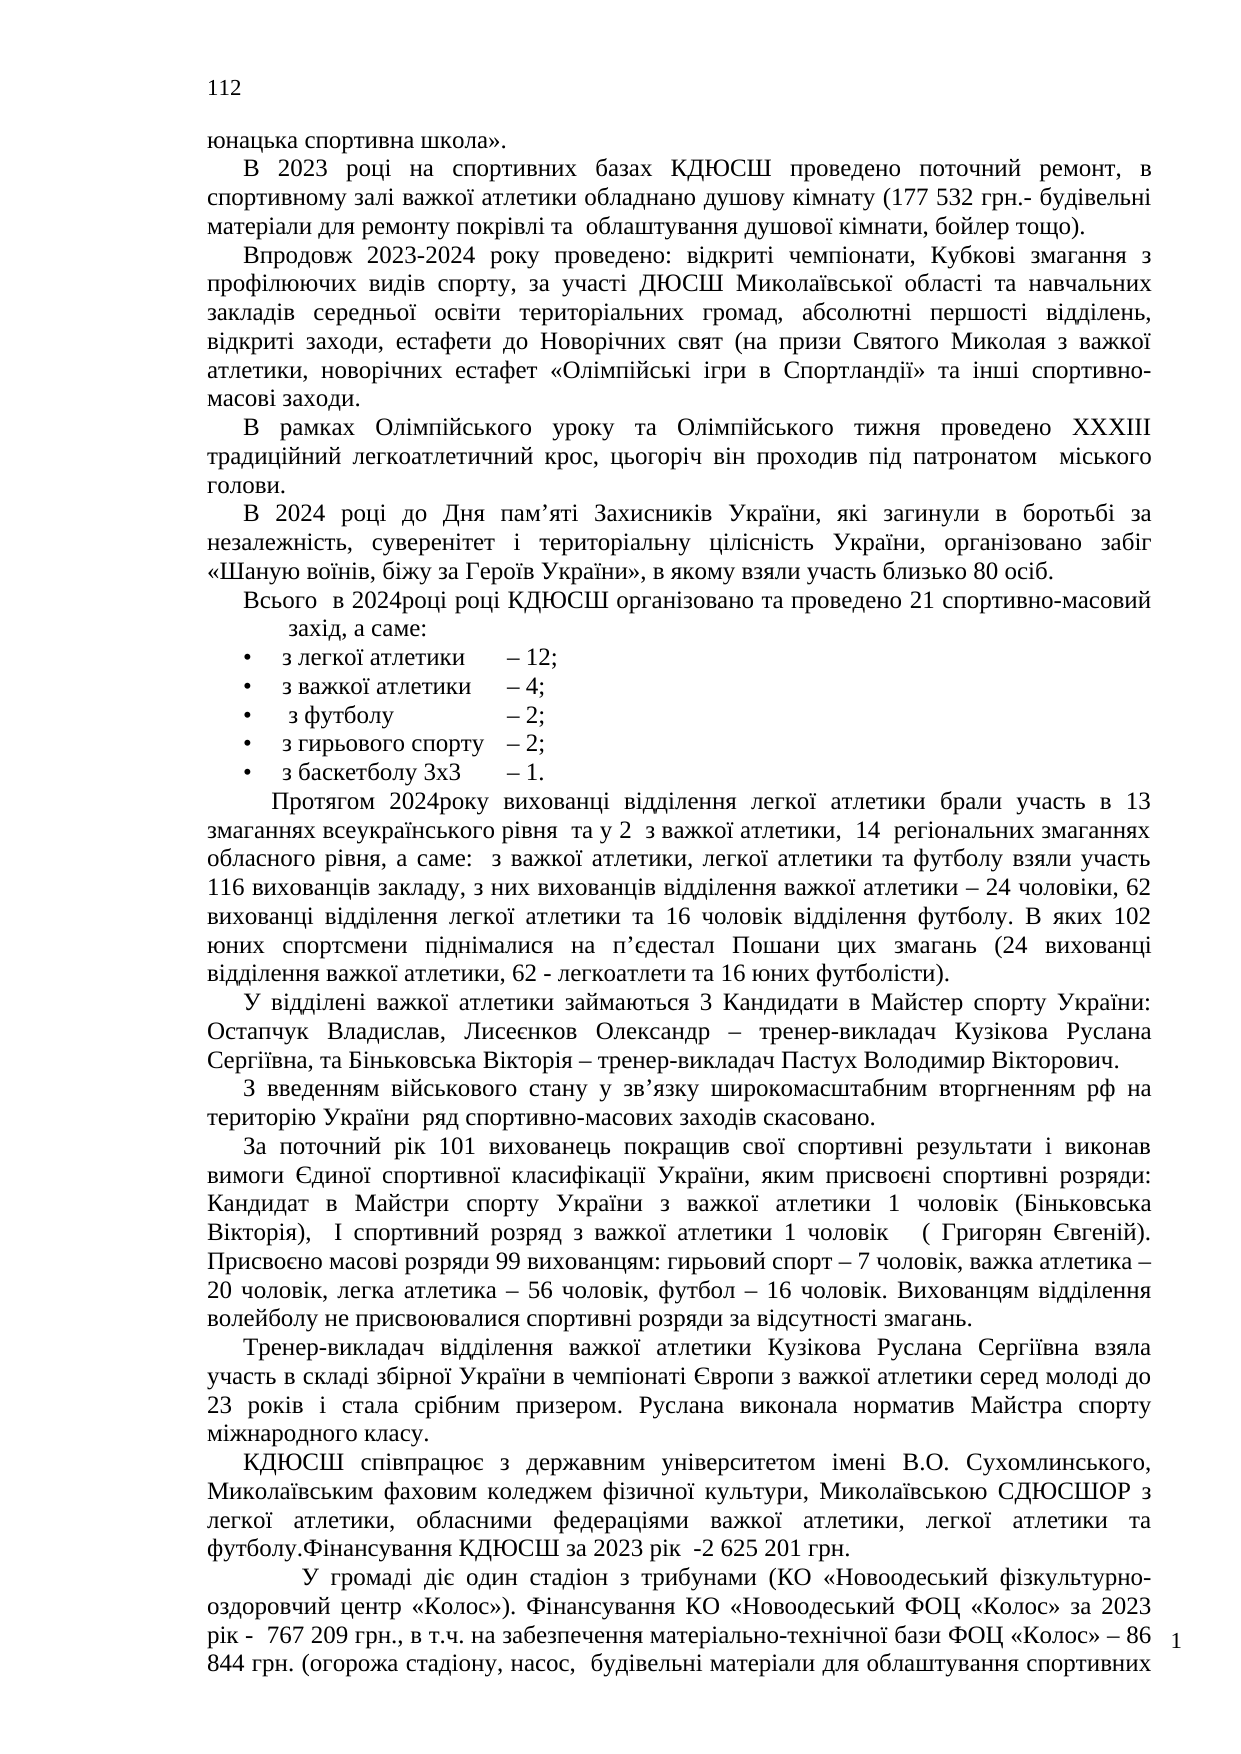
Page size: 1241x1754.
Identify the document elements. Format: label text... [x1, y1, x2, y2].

text Всього в 2024році році КДЮСШ організовано та проведено 21 спортивно-масовий захід, а саме: [207, 585, 1152, 642]
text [207, 125, 1152, 153]
text Впродовж 2023-2024 року проведено: відкриті чемпіонати, Кубкові змагання з профілюючих видів спорту, за участі ДЮСШ Миколаївської області та навчальних закладів середньої освіти територіальних громад, абсолютні першості відділень, відкриті заходи, естафети до Новорічних свят (на призи Святого Миколая з важкої атлетики, новорічних естафет «Олімпійські ігри в Спортландії» та інші спортивно-масові заходи. [207, 240, 1152, 412]
text • з важкої атлетики – 4; [207, 671, 1152, 700]
text КДЮСШ співпрацює з державним університетом імені В.О. Сухомлинського, Миколаївським фаховим коледжем фізичної культури, Миколаївською СДЮСШОР з легкої атлетики, обласними федераціями важкої атлетики, легкої атлетики та футболу.Фінансування КДЮСШ за 2023 рік -2 625 201 грн. [207, 1447, 1152, 1562]
text Протягом 2024року вихованці відділення легкої атлетики брали участь в 13 змаганнях всеукраїнського рівня та у 2 з важкої атлетики, 14 регіональних змаганнях обласного рівня, а саме: з важкої атлетики, легкої атлетики та футболу взяли участь 116 вихованців закладу, з них вихованців відділення важкої атлетики – 24 чоловіки, 62 вихованці відділення легкої атлетики та 16 чоловік відділення футболу. В яких 102 юних спортсмени піднімалися на п’єдестал Пошани цих змагань (24 вихованці відділення важкої атлетики, 62 - легкоатлети та 16 юних футболісти). [207, 786, 1152, 987]
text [207, 1562, 1152, 1677]
text В 2024 році до Дня пам’яті Захисників України, які загинули в боротьбі за незалежність, суверенітет і територіальну цілісність України, організовано забіг «Шаную воїнів, біжу за Героїв України», в якому взяли участь близько 80 осіб. [207, 498, 1152, 585]
text • з гирьового спорту – 2; [207, 728, 1152, 757]
text У відділені важкої атлетики займаються 3 Кандидати в Майстер спорту України: Остапчук Владислав, Лисеєнков Олександр – тренер-викладач Кузікова Руслана Сергіївна, та Біньковська Вікторія – тренер-викладач Пастух Володимир Вікторович. [207, 987, 1152, 1073]
text Тренер-викладач відділення важкої атлетики Кузікова Руслана Сергіївна взяла участь в складі збірної України в чемпіонаті Європи з важкої атлетики серед молоді до 23 років і стала срібним призером. Руслана виконала норматив Майстра спорту міжнародного класу. [207, 1332, 1152, 1447]
text В 2023 році на спортивних базах КДЮСШ проведено поточний ремонт, в спортивному залі важкої атлетики обладнано душову кімнату (177 532 грн.- будівельні матеріали для ремонту покрівлі та облаштування душової кімнати, бойлер тощо). [207, 153, 1152, 240]
text З введенням військового стану у зв’язку широкомасштабним вторгненням рф на територію України ряд спортивно-масових заходів скасовано. [207, 1073, 1152, 1131]
text В рамках Олімпійського уроку та Олімпійського тижня проведено ХХХІІІ традиційний легкоатлетичний крос, цьогоріч він проходив під патронатом міського голови. [207, 412, 1152, 498]
text За поточний рік 101 вихованець покращив свої спортивні результати і виконав вимоги Єдиної спортивної класифікації України, яким присвоєні спортивні розряди: Кандидат в Майстри спорту України з важкої атлетики 1 чоловік (Біньковська Вікторія), І спортивний розряд з важкої атлетики 1 чоловік ( Григорян Євгеній). Присвоєно масові розряди 99 вихованцям: гирьовий спорт – 7 чоловік, важка атлетика – 20 чоловік, легка атлетика – 56 чоловік, футбол – 16 чоловік. Вихованцям відділення волейболу не присвоювалися спортивні розряди за відсутності змагань. [207, 1131, 1152, 1332]
text • з футболу – 2; [207, 700, 1152, 728]
text • з баскетболу 3х3 – 1. [207, 757, 1152, 786]
text • з легкої атлетики – 12; [207, 642, 1152, 671]
